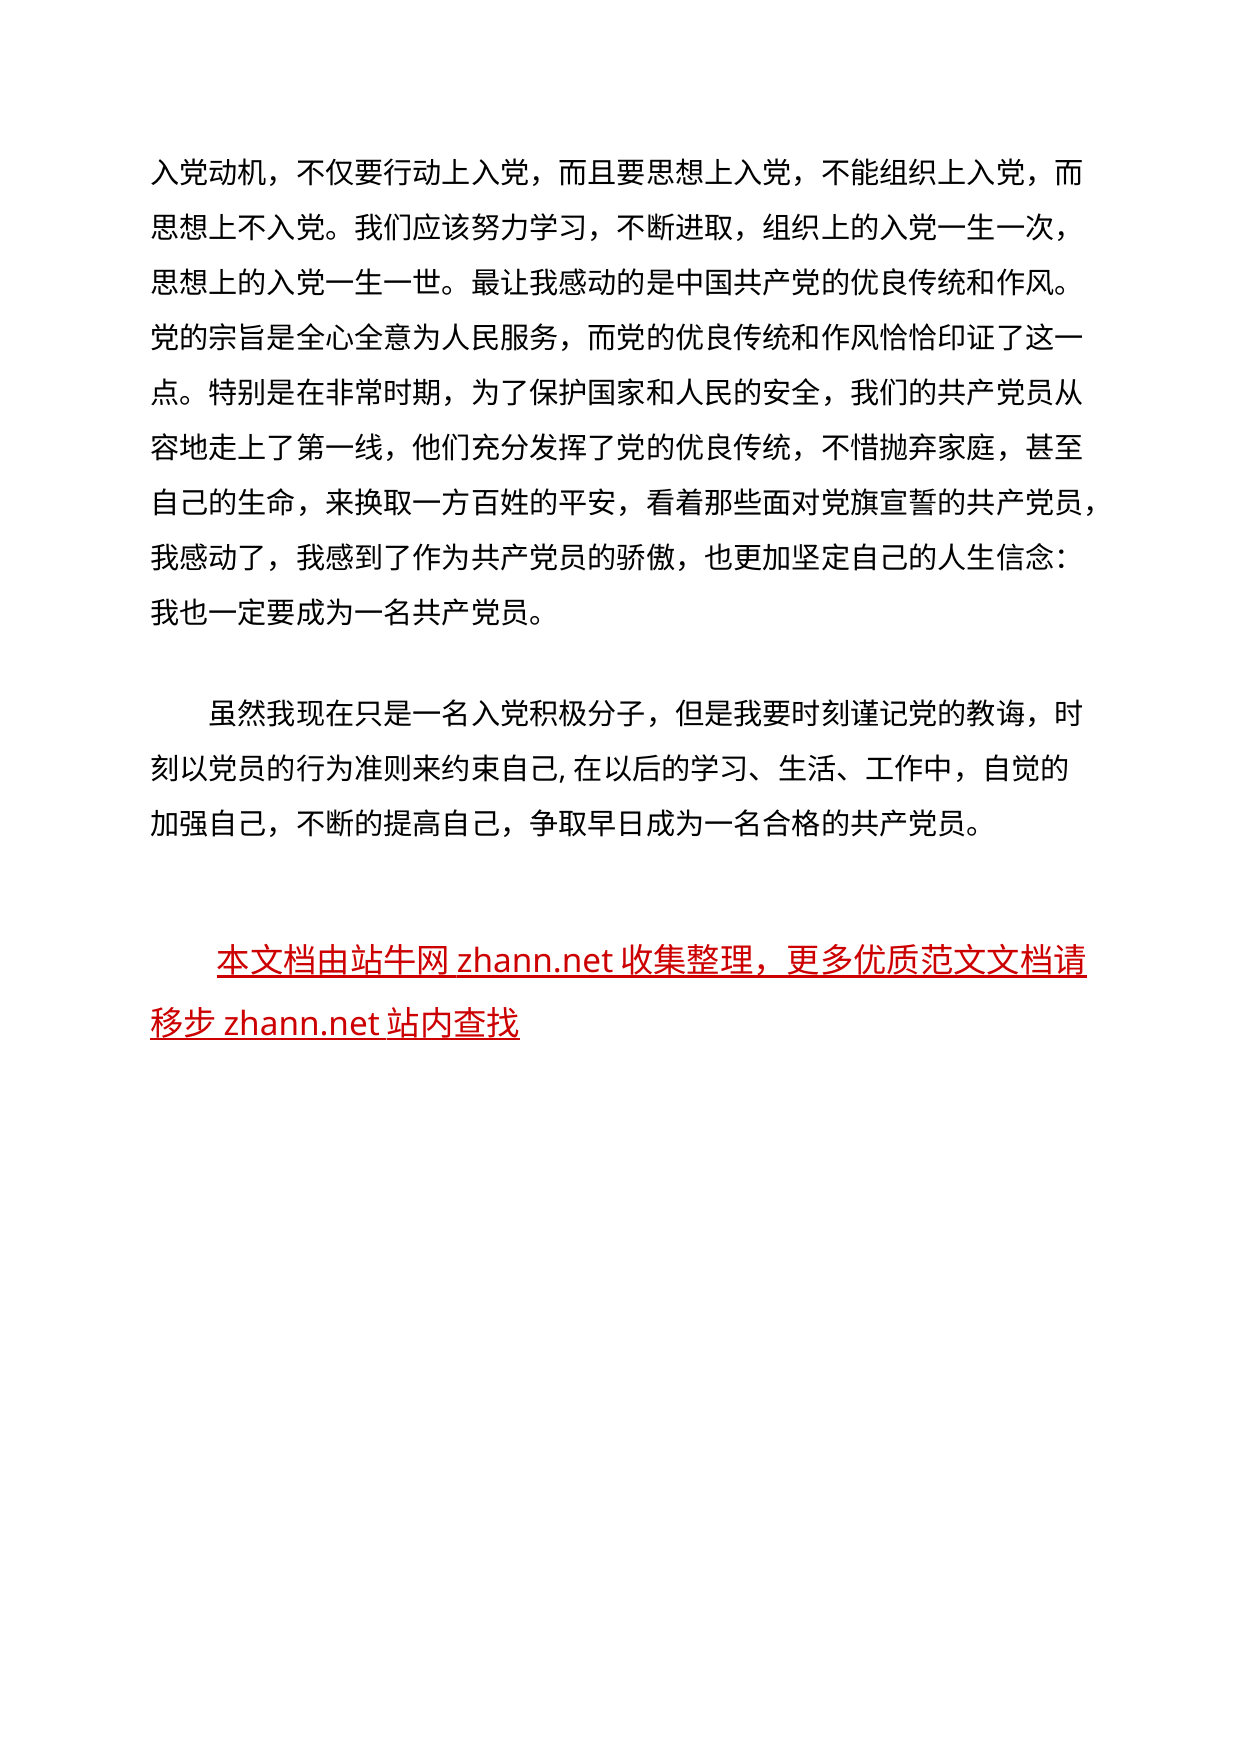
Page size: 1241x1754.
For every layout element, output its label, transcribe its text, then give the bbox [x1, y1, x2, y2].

text 本文档由站牛网zhann.net收集整理，更多优质范文文档请移步zhann.net站内查找 [150, 934, 1090, 1045]
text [150, 150, 1090, 631]
text 虽然我现在只是一名入党积极分子，但是我要时刻谨记党的教诲，时刻以党员的行为准则来约束自己, 在以后的学习、生活、工作中，自觉的加强自己，不断的提高自己，争取早日成为一名合格的共产党员。 [150, 691, 1090, 843]
